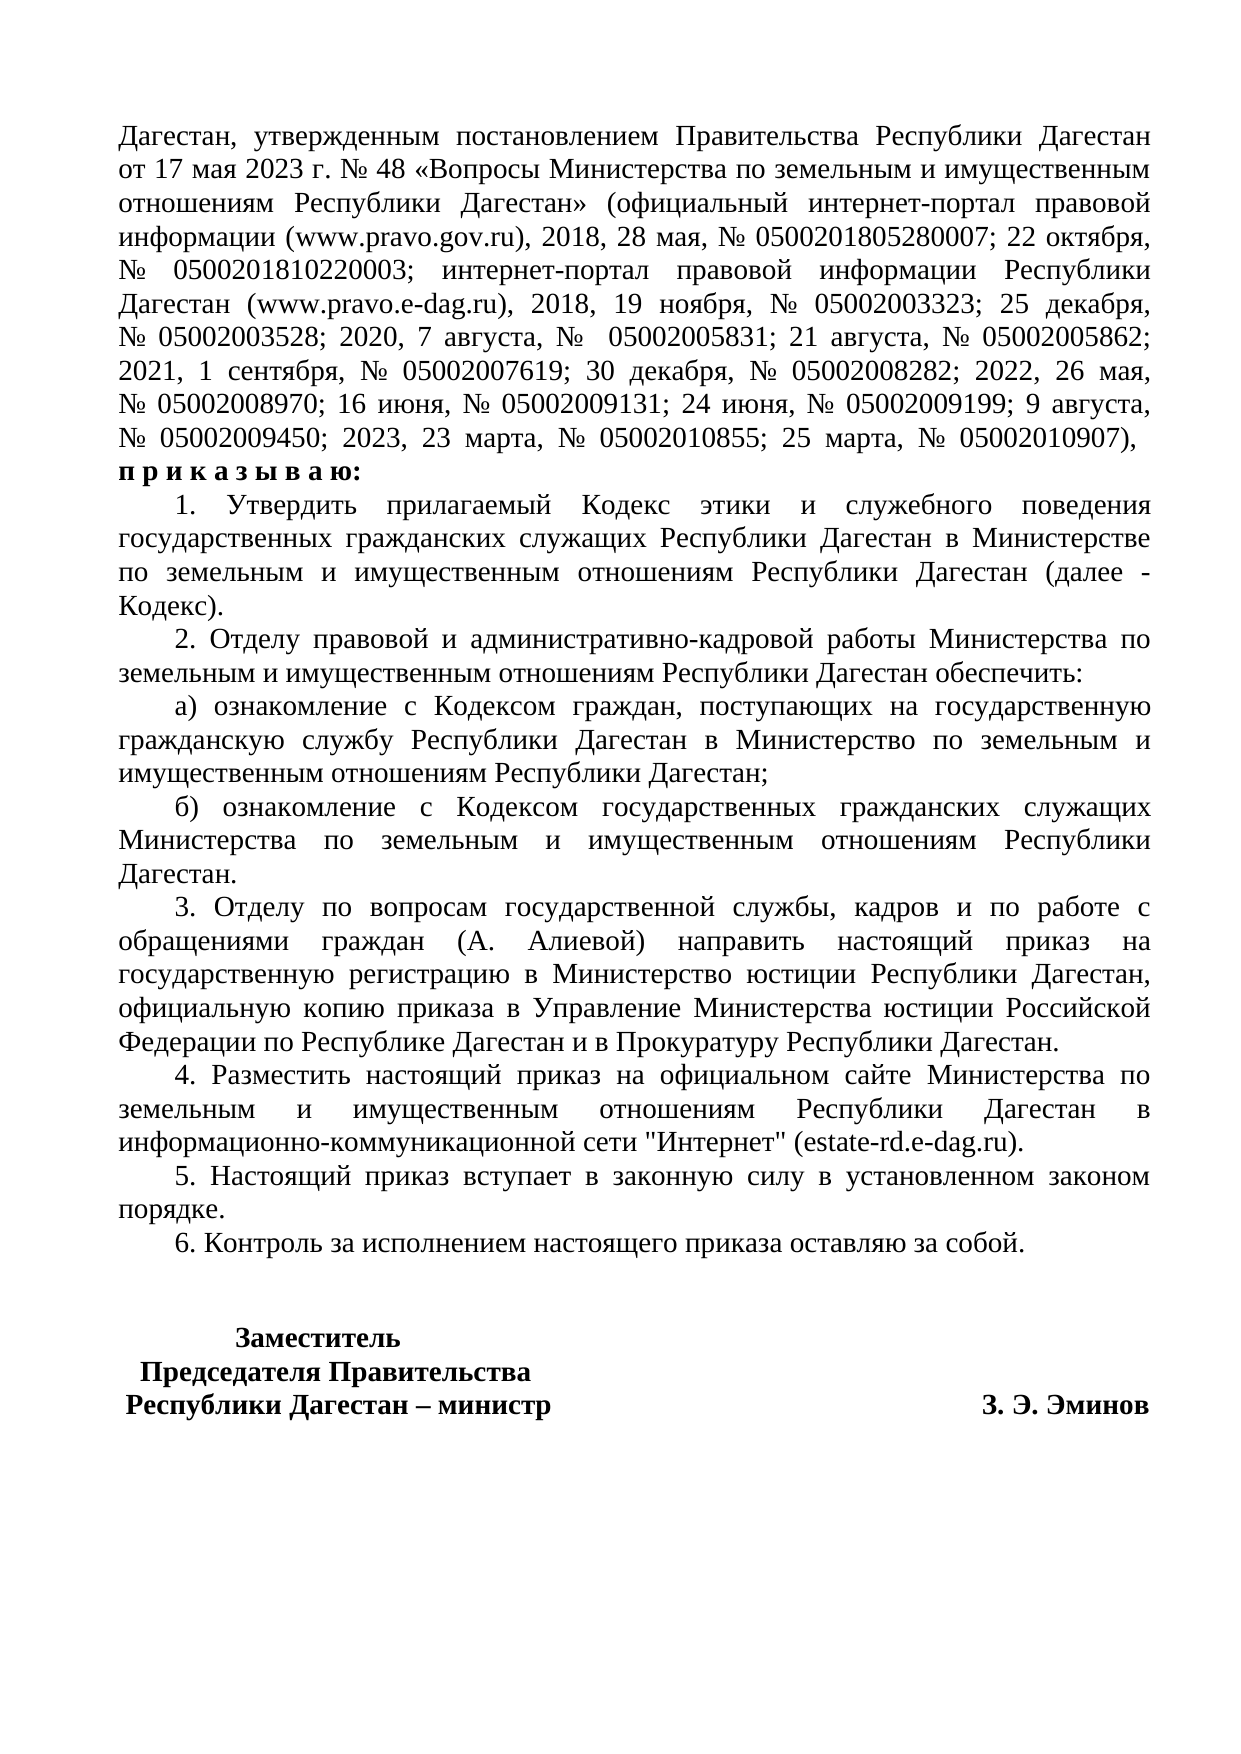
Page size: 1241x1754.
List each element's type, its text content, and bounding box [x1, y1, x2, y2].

text Председателя Правительства [118, 1354, 1152, 1387]
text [118, 118, 1152, 487]
text Республики Дагестан – министр З. Э. Эминов [118, 1387, 1152, 1421]
text Заместитель [118, 1320, 1152, 1354]
text 2. Отделу правовой и административно-кадровой работы Министерства по земельным и имущественным отношениям Республики Дагестан обеспечить: [118, 621, 1152, 688]
text 4. Разместить настоящий приказ на официальном сайте Министерства по земельным и имущественным отношениям Республики Дагестан в информационно-коммуникационной сети "Интернет" (estate-rd.e-dag.ru). [118, 1057, 1152, 1158]
text 3. Отделу по вопросам государственной службы, кадров и по работе с обращениями граждан (А. Алиевой) направить настоящий приказ на государственную регистрацию в Министерство юстиции Республики Дагестан, официальную копию приказа в Управление Министерства юстиции Российской Федерации по Республике Дагестан и в Прокуратуру Республики Дагестан. [118, 889, 1152, 1057]
text 6. Контроль за исполнением настоящего приказа оставляю за собой. [118, 1225, 1152, 1258]
text б) ознакомление с Кодексом государственных гражданских служащих Министерства по земельным и имущественным отношениям Республики Дагестан. [118, 789, 1152, 889]
text а) ознакомление с Кодексом граждан, поступающих на государственную гражданскую службу Республики Дагестан в Министерство по земельным и имущественным отношениям Республики Дагестан; [118, 688, 1152, 789]
text 5. Настоящий приказ вступает в законную силу в установленном законом порядке. [118, 1158, 1152, 1225]
text 1. Утвердить прилагаемый Кодекс этики и служебного поведения государственных гражданских служащих Республики Дагестан в Министерстве по земельным и имущественным отношениям Республики Дагестан (далее - Кодекс). [118, 487, 1152, 621]
